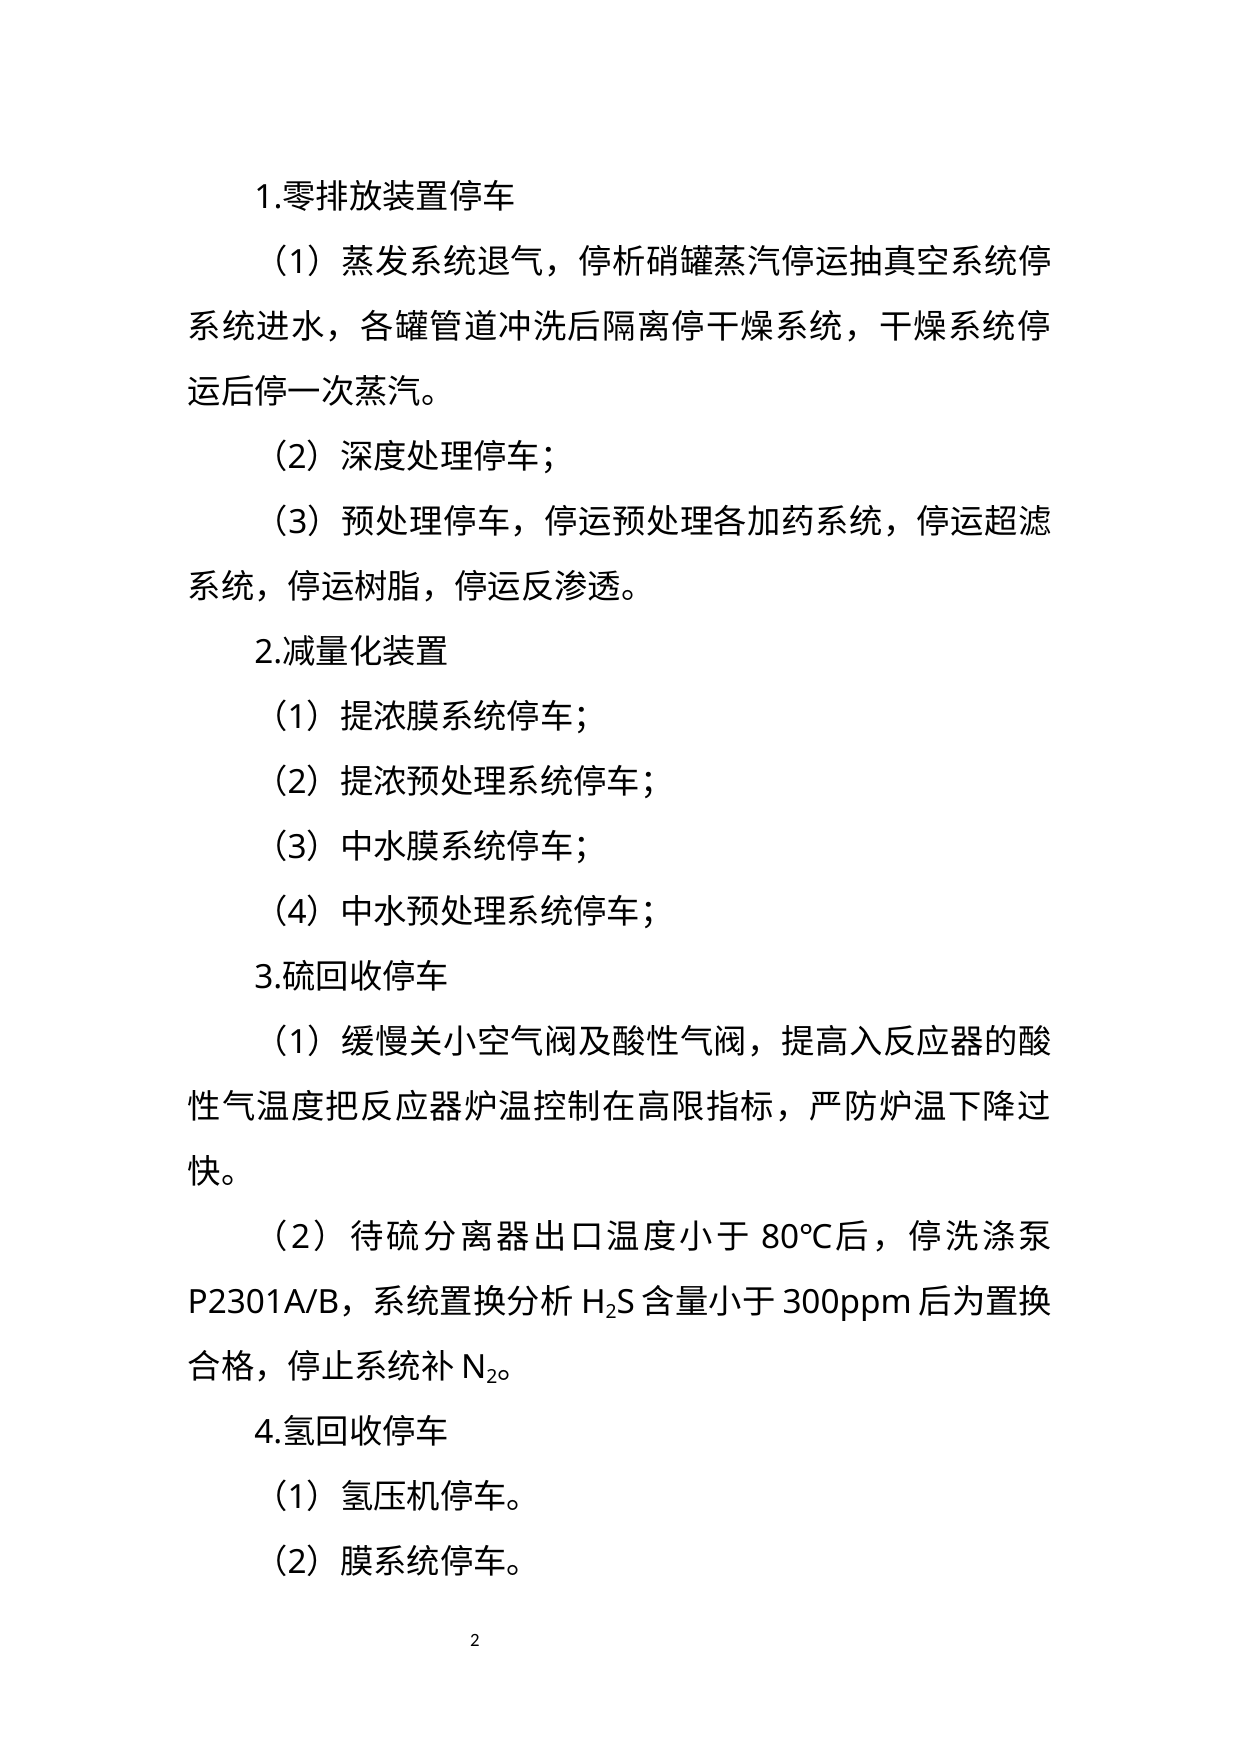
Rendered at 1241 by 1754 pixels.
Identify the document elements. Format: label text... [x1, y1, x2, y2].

text （1）氢压机停车。 [187, 1462, 1053, 1527]
list 2.减量化装置 [187, 617, 1053, 682]
list （4）中水预处理系统停车； [187, 877, 1053, 942]
text （2）膜系统停车。 [187, 1527, 1053, 1592]
list （2）提浓预处理系统停车； [187, 747, 1053, 812]
list （1）提浓膜系统停车； [187, 682, 1053, 747]
text 4.氢回收停车 [187, 1397, 1053, 1462]
text （1）蒸发系统退气，停析硝罐蒸汽停运抽真空系统停系统进水，各罐管道冲洗后隔离停干燥系统，干燥系统停运后停一次蒸汽。 [187, 227, 1053, 422]
list （3）中水膜系统停车； [187, 812, 1053, 877]
text （2）深度处理停车； [187, 422, 1053, 487]
text 1.零排放装置停车 [187, 162, 1053, 227]
text （3）预处理停车，停运预处理各加药系统，停运超滤系统，停运树脂，停运反渗透。 [187, 487, 1053, 617]
text 3.硫回收停车 [187, 942, 1053, 1007]
text （1）缓慢关小空气阀及酸性气阀，提高入反应器的酸性气温度把反应器炉温控制在高限指标，严防炉温下降过快。 [187, 1007, 1053, 1202]
text （2）待硫分离器出口温度小于80℃后，停洗涤泵P2301A/B，系统置换分析H2S含量小于300ppm后为置换合格，停止系统补N2。 [187, 1202, 1053, 1397]
